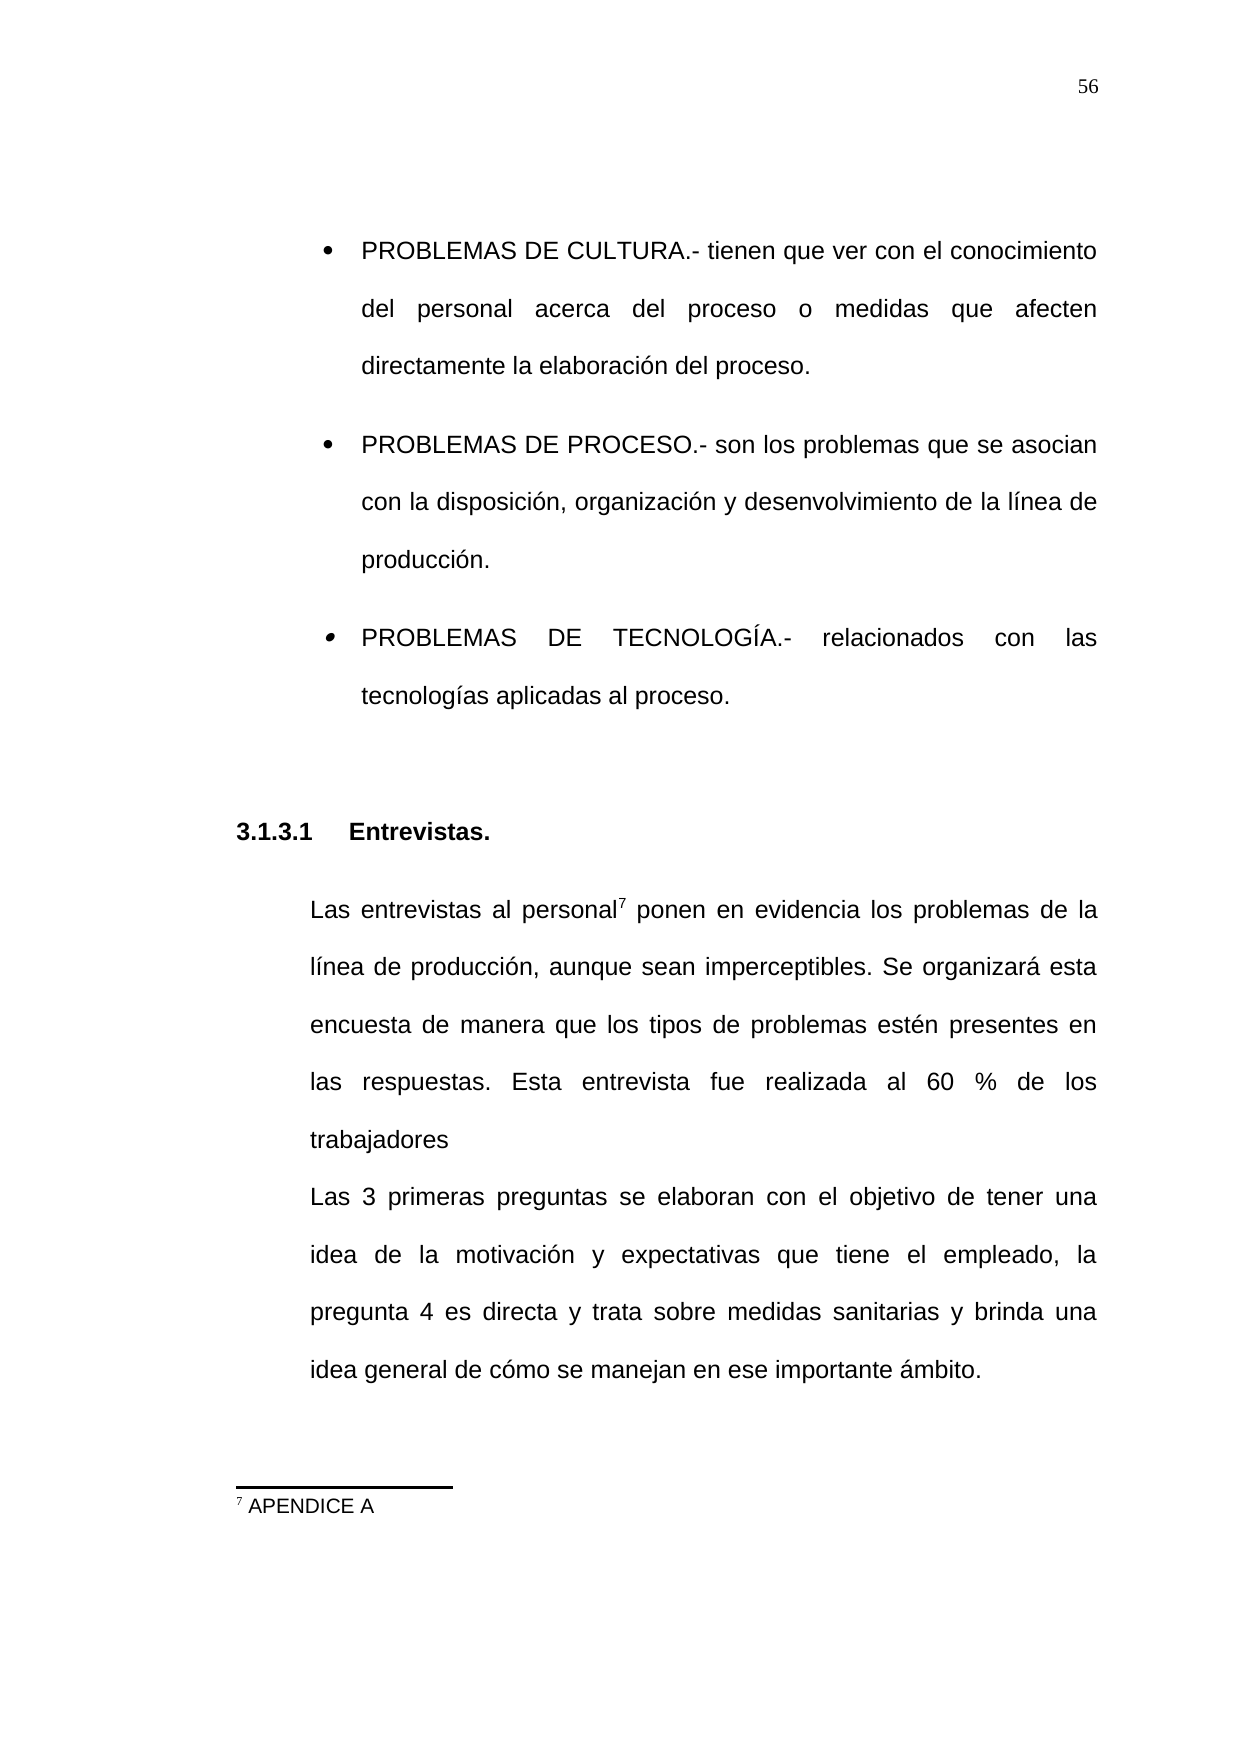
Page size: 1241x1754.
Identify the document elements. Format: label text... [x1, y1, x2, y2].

text Las 3 primeras preguntas se elaboran con el objetivo de tener una idea de la motivación y expectativas que tiene el empleado, la pregunta 4 es directa y trata sobre medidas sanitarias y brinda una idea general de cómo se manejan en ese importante ámbito. [310, 1182, 1098, 1384]
list PROBLEMAS DE TECNOLOGÍA.- relacionados con las tecnologías aplicadas al proceso. [324, 623, 1098, 709]
list PROBLEMAS DE PROCESO.- son los problemas que se asocian con la disposición, organización y desenvolvimiento de la línea de producción. [324, 430, 1098, 573]
list PROBLEMAS DE CULTURA.- tienen que ver con el conocimiento del personal acerca del proceso o medidas que afecten directamente la elaboración del proceso. [324, 236, 1098, 380]
list Entrevistas. [236, 817, 1098, 845]
text Las entrevistas al personal ponen en evidencia los problemas de la línea de producción, aunque sean imperceptibles. Se organizará esta encuesta de manera que los tipos de problemas estén presentes en las respuestas. Esta entrevista fue realizada al 60 % de los trabajadores [310, 895, 1098, 1154]
